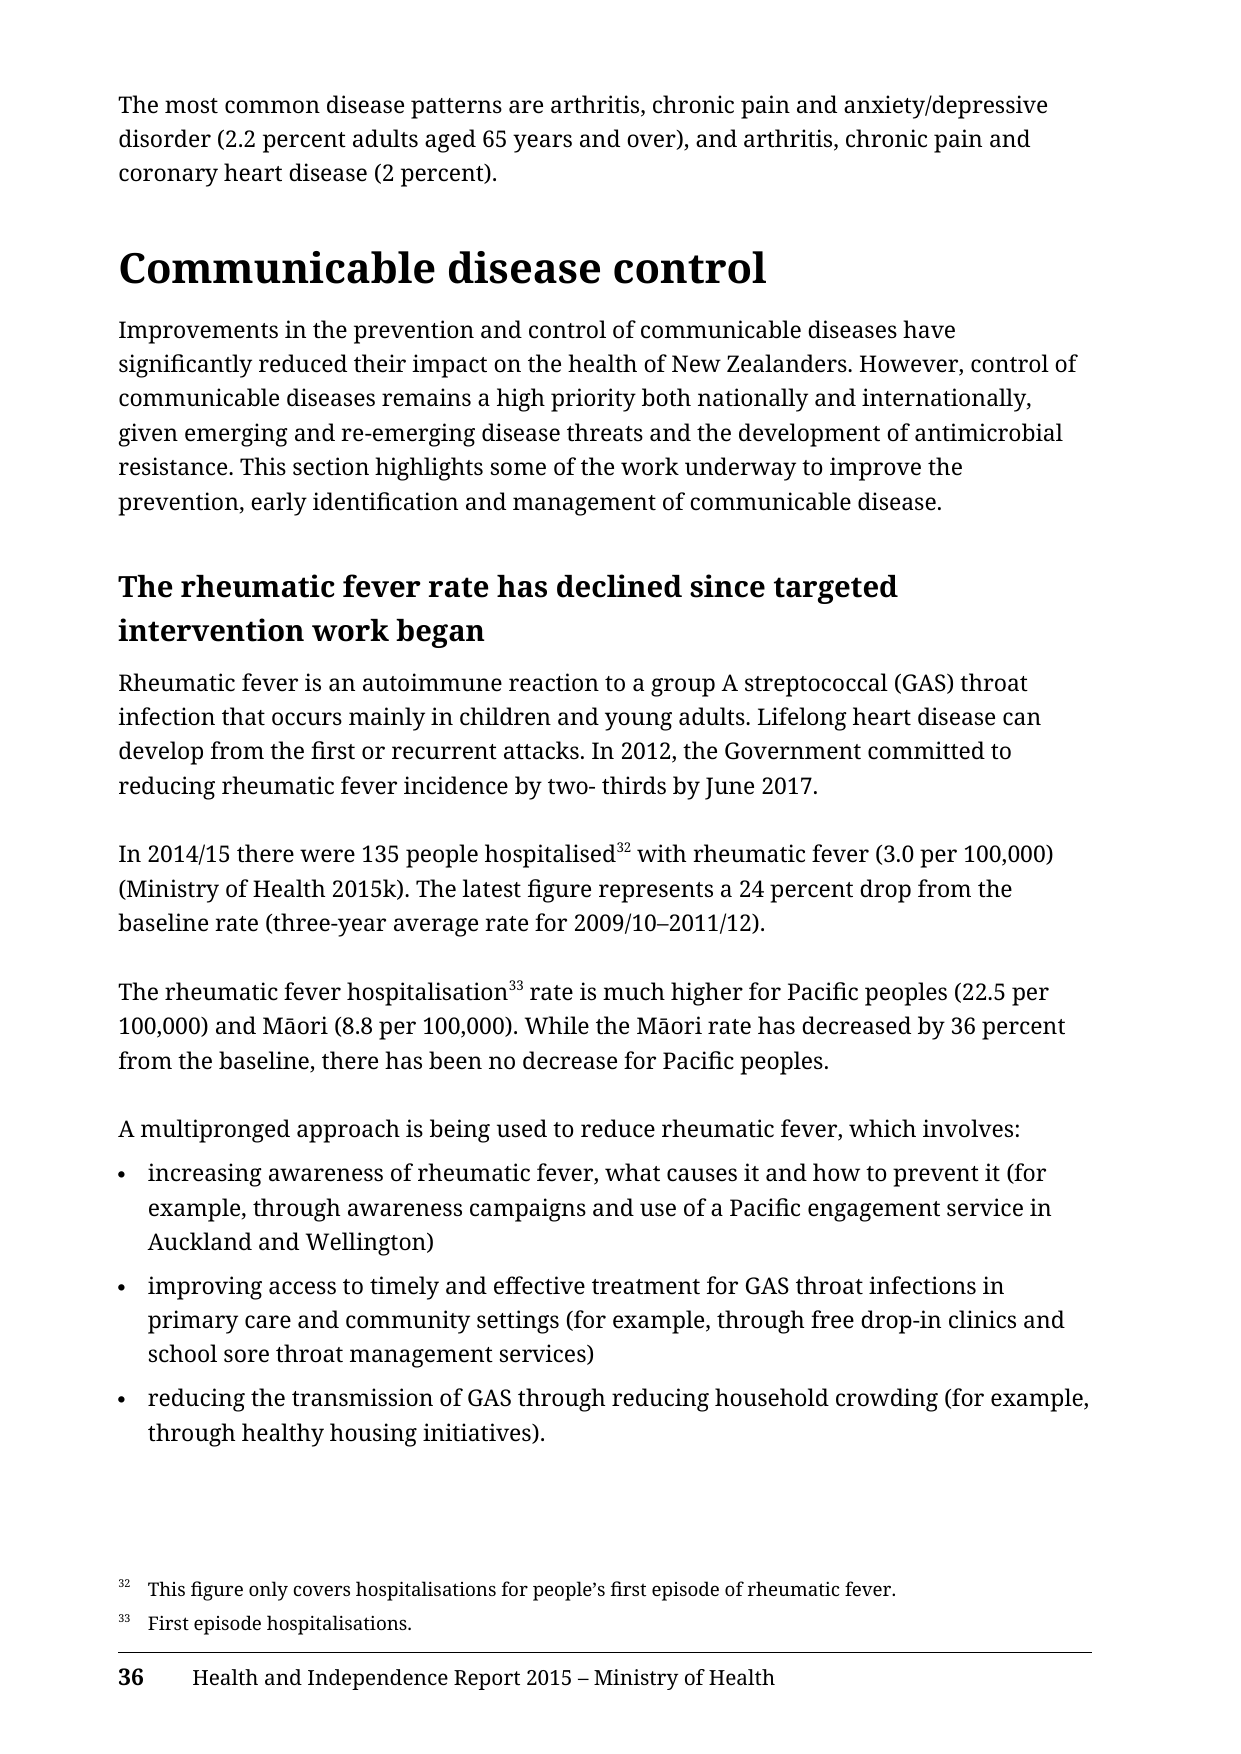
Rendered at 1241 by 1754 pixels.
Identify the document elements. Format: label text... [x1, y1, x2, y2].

subtitle The rheumatic fever rate has declined since targeted intervention work began [118, 567, 1092, 650]
subtitle Communicable disease control [118, 239, 1092, 295]
text The rheumatic fever hospitalisation rate is much higher for Pacific peoples (22.5 per 100,000) and Māori (8.8 per 100,000). While the Māori rate has decreased by 36 percent from the baseline, there has been no decrease for Pacific peoples. [118, 976, 1092, 1076]
text In 2014/15 there were 135 people hospitalised with rheumatic fever (3.0 per 100,000) (Ministry of Health 2015k). The latest figure represents a 24 percent drop from the baseline rate (three-year average rate for 2009/10–2011/12). [118, 838, 1092, 938]
text Rheumatic fever is an autoimmune reaction to a group A streptococcal (GAS) throat infection that occurs mainly in children and young adults. Lifelong heart disease can develop from the first or recurrent attacks. In 2012, the Government committed to reducing rheumatic fever incidence by two- thirds by June 2017. [118, 666, 1092, 801]
text increasing awareness of rheumatic fever, what causes it and how to prevent it (for example, through awareness campaigns and use of a Pacific engagement service in Auckland and Wellington) [118, 1157, 1092, 1257]
text Improvements in the prevention and control of communicable diseases have significantly reduced their impact on the health of New Zealanders. However, control of communicable diseases remains a high priority both nationally and internationally, given emerging and re-emerging disease threats and the development of antimicrobial resistance. This section highlights some of the work underway to improve the prevention, early identification and management of communicable disease. [118, 313, 1092, 517]
text The most common disease patterns are arthritis, chronic pain and anxiety/depressive disorder (2.2 percent adults aged 65 years and over), and arthritis, chronic pain and coronary heart disease (2 percent). [118, 89, 1092, 189]
text A multipronged approach is being used to reduce rheumatic fever, which involves: [118, 1113, 1092, 1144]
text improving access to timely and effective treatment for GAS throat infections in primary care and community settings (for example, through free drop-in clinics and school sore throat management services) [118, 1269, 1092, 1369]
text reducing the transmission of GAS through reducing household crowding (for example, through healthy housing initiatives). [118, 1382, 1092, 1448]
